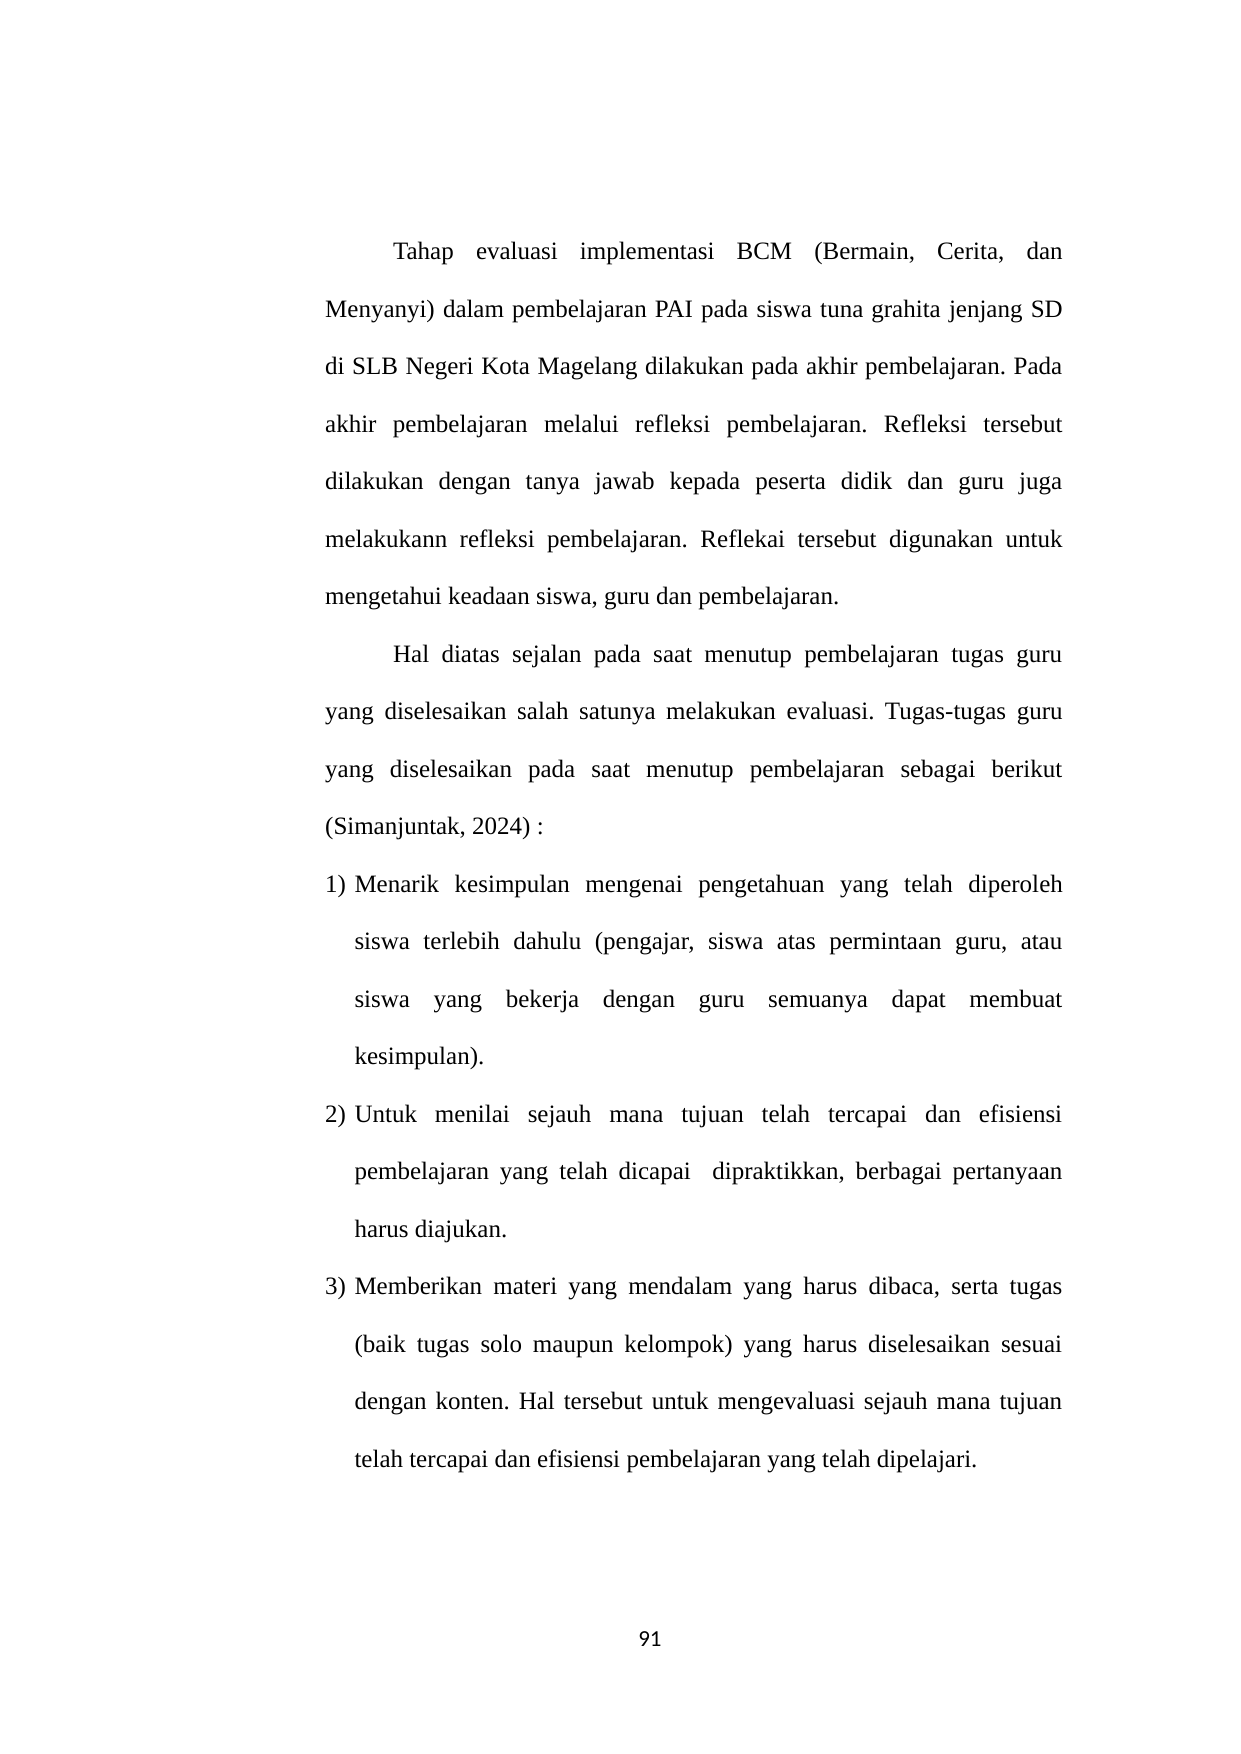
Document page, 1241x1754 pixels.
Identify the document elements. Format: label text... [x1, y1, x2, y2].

list Untuk menilai sejauh mana tujuan telah tercapai dan efisiensi pembelajaran yang telah dicapai dipraktikkan, berbagai pertanyaan harus diajukan. [325, 1099, 1063, 1242]
list Hal diatas sejalan pada saat menutup pembelajaran tugas guru yang diselesaikan salah satunya melakukan evaluasi. Tugas-tugas guru yang diselesaikan pada saat menutup pembelajaran sebagai berikut (Simanjuntak, 2024) : [325, 639, 1063, 840]
list Menarik kesimpulan mengenai pengetahuan yang telah diperoleh siswa terlebih dahulu (pengajar, siswa atas permintaan guru, atau siswa yang bekerja dengan guru semuanya dapat membuat kesimpulan). [325, 869, 1063, 1070]
list Tahap evaluasi implementasi BCM (Bermain, Cerita, dan Menyanyi) dalam pembelajaran PAI pada siswa tuna grahita jenjang SD di SLB Negeri Kota Magelang dilakukan pada akhir pembelajaran. Pada akhir pembelajaran melalui refleksi pembelajaran. Refleksi tersebut dilakukan dengan tanya jawab kepada peserta didik dan guru juga melakukann refleksi pembelajaran. Reflekai tersebut digunakan untuk mengetahui keadaan siswa, guru dan pembelajaran. [325, 236, 1063, 610]
list Memberikan materi yang mendalam yang harus dibaca, serta tugas (baik tugas solo maupun kelompok) yang harus diselesaikan sesuai dengan konten. Hal tersebut untuk mengevaluasi sejauh mana tujuan telah tercapai dan efisiensi pembelajaran yang telah dipelajari. [325, 1271, 1063, 1472]
